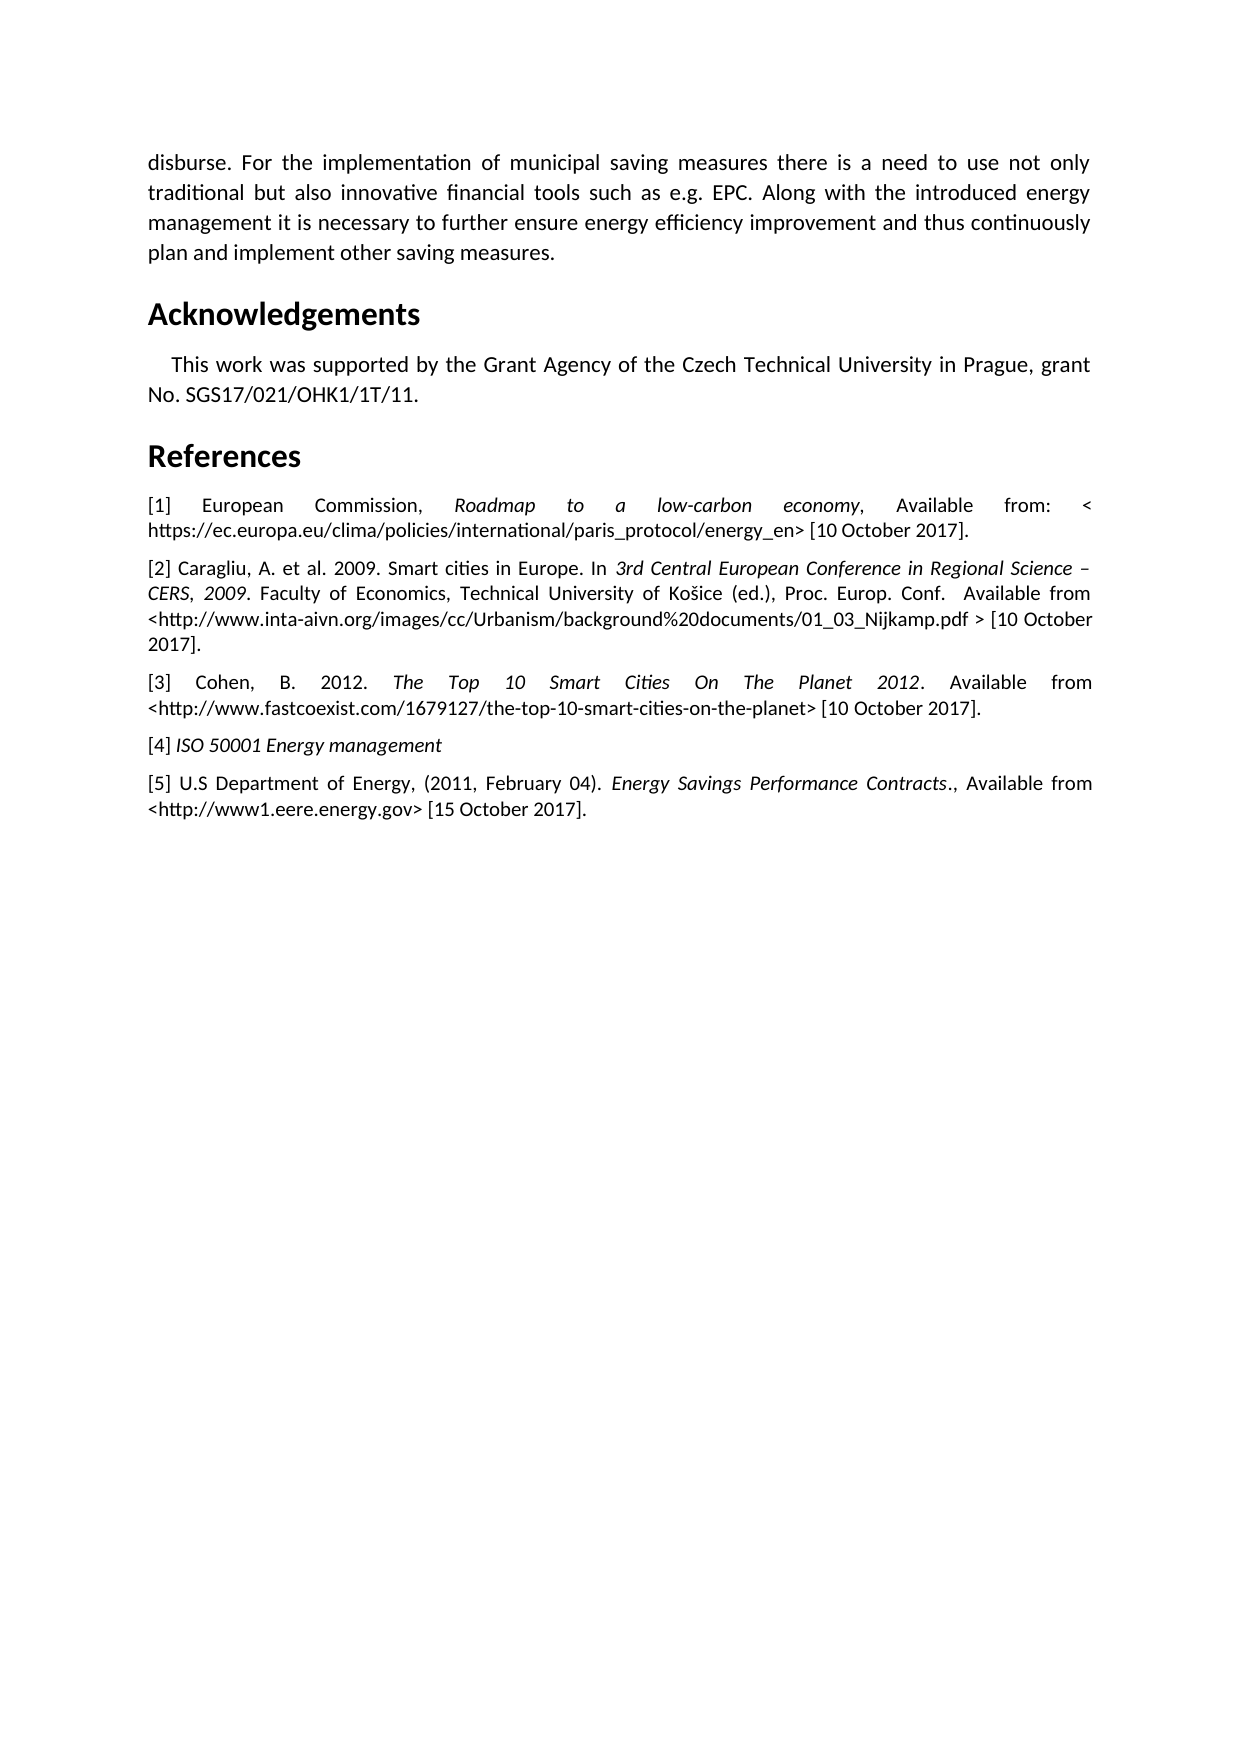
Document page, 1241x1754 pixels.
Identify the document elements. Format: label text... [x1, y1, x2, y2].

text [3] Cohen, B. 2012. The Top 10 Smart Cities On The Planet 2012. Available from <http://www.fastcoexist.com/1679127/the-top-10-smart-cities-on-the-planet> [10 October 2017]. [148, 669, 1093, 720]
text [2] Caragliu, A. et al. 2009. Smart cities in Europe. In 3rd Central European Conference in Regional Science – CERS, 2009. Faculty of Economics, Technical University of Košice (ed.), Proc. Europ. Conf. Available from <http://www.inta-aivn.org/images/cc/Urbanism/background%20documents/01_03_Nijkamp.pdf > [10 October 2017]. [148, 555, 1093, 657]
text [148, 148, 1093, 266]
text This work was supported by the Grant Agency of the Czech Technical University in Prague, grant No. SGS17/021/OHK1/1T/11. [148, 350, 1093, 408]
subtitle References [148, 435, 1093, 476]
text [5] U.S Department of Energy, (2011, February 04). Energy Savings Performance Contracts., Available from <http://www1.eere.energy.gov> [15 October 2017]. [148, 771, 1093, 821]
subtitle Acknowledgements [148, 293, 1093, 334]
text [1] European Commission, Roadmap to a low-carbon economy, Available from: < https://ec.europa.eu/clima/policies/international/paris_protocol/energy_en> [10 October 2017]. [148, 492, 1093, 543]
text [4] ISO 50001 Energy management [148, 733, 1093, 758]
